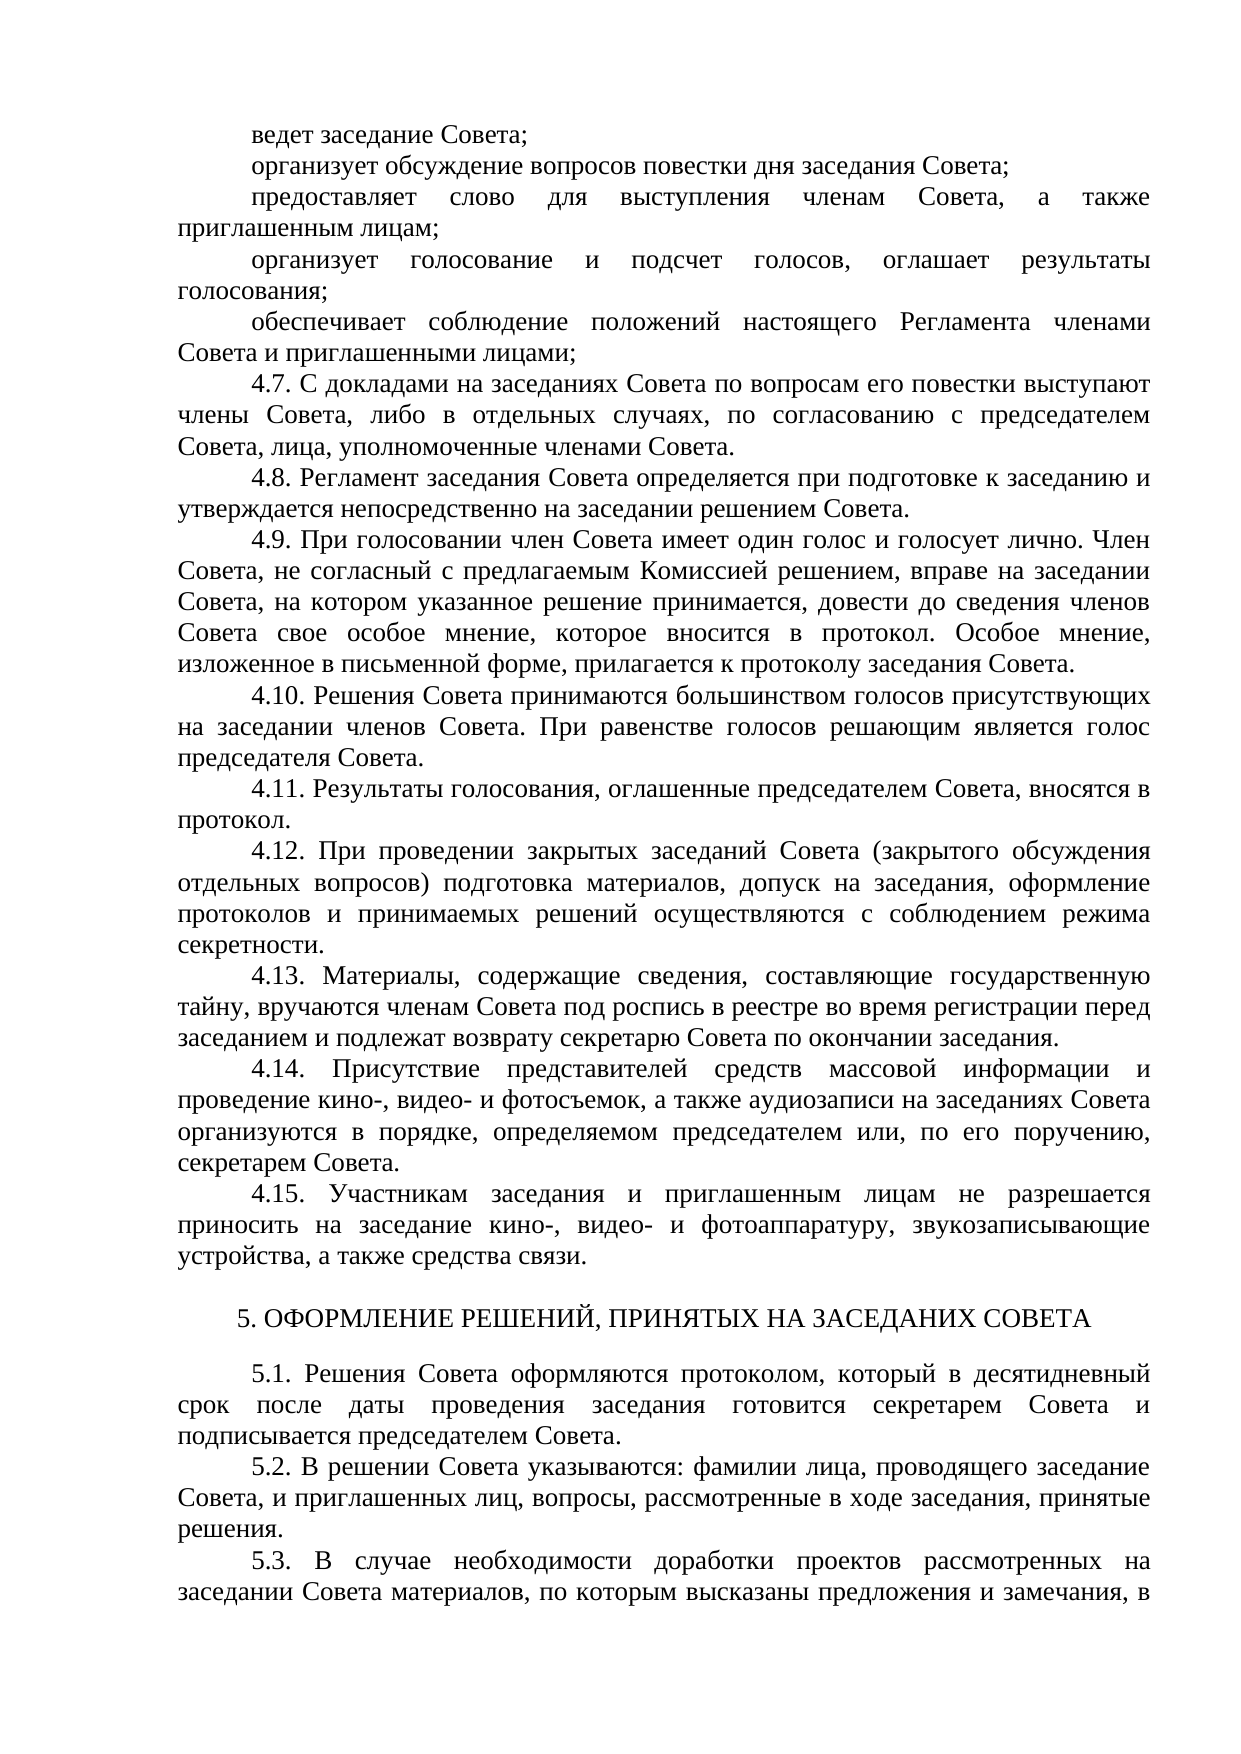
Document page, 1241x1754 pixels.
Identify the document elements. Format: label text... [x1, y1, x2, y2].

text 5. ОФОРМЛЕНИЕ РЕШЕНИЙ, ПРИНЯТЫХ НА ЗАСЕДАНИХ СОВЕТА [177, 1302, 1152, 1333]
text 4.7. С докладами на заседаниях Совета по вопросам его повестки выступают члены Совета, либо в отдельных случаях, по согласованию с председателем Совета, лица, уполномоченные членами Совета. [177, 367, 1152, 461]
text 4.9. При голосовании член Совета имеет один голос и голосует лично. Член Совета, не согласный с предлагаемым Комиссией решением, вправе на заседании Совета, на котором указанное решение принимается, довести до сведения членов Совета свое особое мнение, которое вносится в протокол. Особое мнение, изложенное в письменной форме, прилагается к протоколу заседания Совета. [177, 523, 1152, 679]
text 4.15. Участникам заседания и приглашенным лицам не разрешается приносить на заседание кино-, видео- и фотоаппаратуру, звукозаписывающие устройства, а также средства связи. [177, 1177, 1152, 1271]
text 5.1. Решения Совета оформляются протоколом, который в десятидневный срок после даты проведения заседания готовится секретарем Совета и подписывается председателем Совета. [177, 1357, 1152, 1450]
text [177, 1544, 1152, 1606]
text обеспечивает соблюдение положений настоящего Регламента членами Совета и приглашенными лицами; [177, 305, 1152, 367]
text 5.2. В решении Совета указываются: фамилии лица, проводящего заседание Совета, и приглашенных лиц, вопросы, рассмотренные в ходе заседания, принятые решения. [177, 1450, 1152, 1544]
text организует обсуждение вопросов повестки дня заседания Совета; [177, 149, 1152, 180]
text 4.11. Результаты голосования, оглашенные председателем Совета, вносятся в протокол. [177, 772, 1152, 834]
text предоставляет слово для выступления членам Совета, а также приглашенным лицам; [177, 180, 1152, 243]
text 4.12. При проведении закрытых заседаний Совета (закрытого обсуждения отдельных вопросов) подготовка материалов, допуск на заседания, оформление протоколов и принимаемых решений осуществляются с соблюдением режима секретности. [177, 834, 1152, 959]
text организует голосование и подсчет голосов, оглашает результаты голосования; [177, 243, 1152, 305]
text 4.8. Регламент заседания Совета определяется при подготовке к заседанию и утверждается непосредственно на заседании решением Совета. [177, 461, 1152, 523]
text 4.10. Решения Совета принимаются большинством голосов присутствующих на заседании членов Совета. При равенстве голосов решающим является голос председателя Совета. [177, 679, 1152, 772]
text ведет заседание Совета; [177, 118, 1152, 149]
text 4.14. Присутствие представителей средств массовой информации и проведение кино-, видео- и фотосъемок, а также аудиозаписи на заседаниях Совета организуются в порядке, определяемом председателем или, по его поручению, секретарем Совета. [177, 1052, 1152, 1177]
text 4.13. Материалы, содержащие сведения, составляющие государственную тайну, вручаются членам Совета под роспись в реестре во время регистрации перед заседанием и подлежат возврату секретарю Совета по окончании заседания. [177, 959, 1152, 1052]
